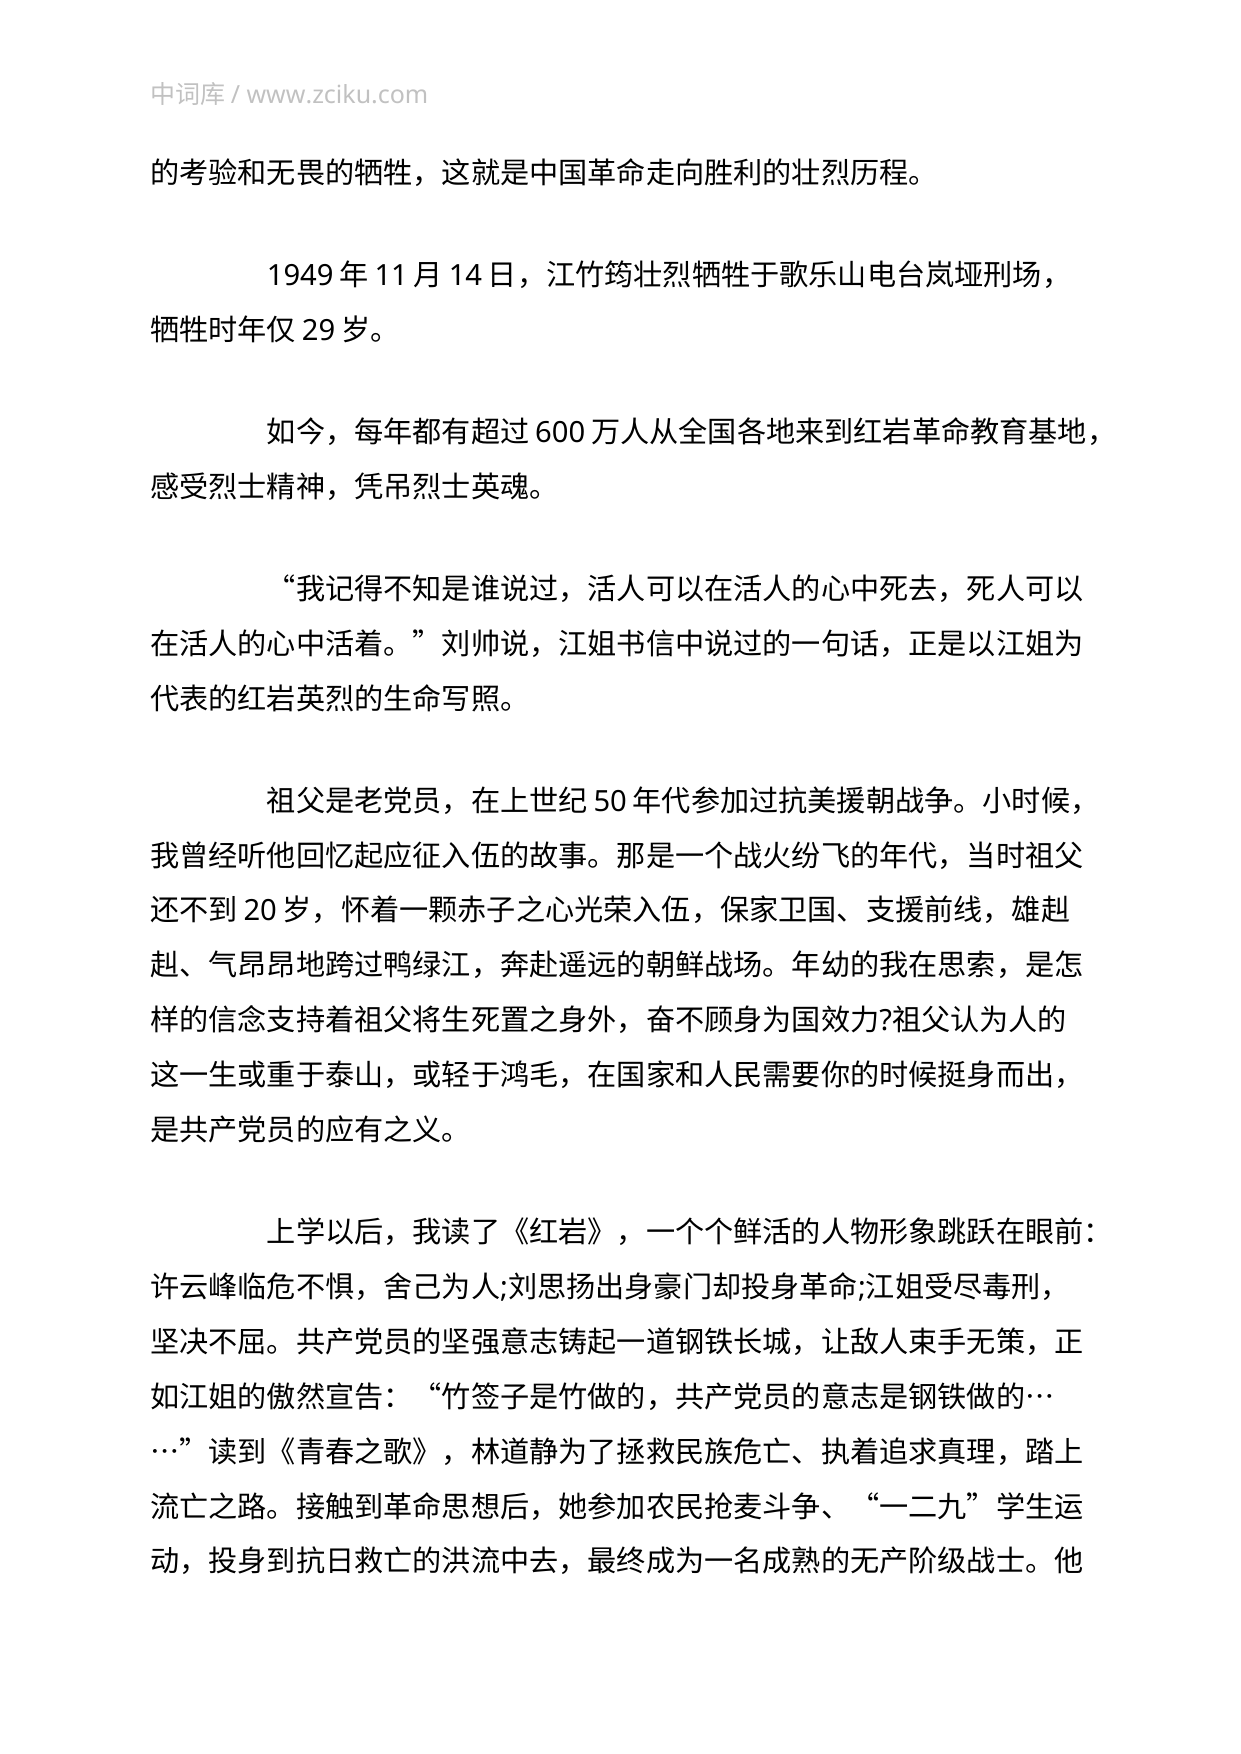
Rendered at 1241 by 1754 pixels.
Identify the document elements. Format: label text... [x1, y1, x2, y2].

text 1949年11月14日，江竹筠壮烈牺牲于歌乐山电台岚垭刑场，牺牲时年仅29岁。 [150, 252, 1090, 349]
text 如今，每年都有超过600万人从全国各地来到红岩革命教育基地，感受烈士精神，凭吊烈士英魂。 [150, 409, 1090, 506]
text 祖父是老党员，在上世纪50年代参加过抗美援朝战争。小时候，我曾经听他回忆起应征入伍的故事。那是一个战火纷飞的年代，当时祖父还不到20岁，怀着一颗赤子之心光荣入伍，保家卫国、支援前线，雄赳赳、气昂昂地跨过鸭绿江，奔赴遥远的朝鲜战场。年幼的我在思索，是怎样的信念支持着祖父将生死置之身外，奋不顾身为国效力?祖父认为人的这一生或重于泰山，或轻于鸿毛，在国家和人民需要你的时候挺身而出，是共产党员的应有之义。 [150, 777, 1090, 1149]
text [150, 1208, 1090, 1580]
text “我记得不知是谁说过，活人可以在活人的心中死去，死人可以在活人的心中活着。”刘帅说，江姐书信中说过的一句话，正是以江姐为代表的红岩英烈的生命写照。 [150, 566, 1090, 718]
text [150, 150, 1090, 192]
